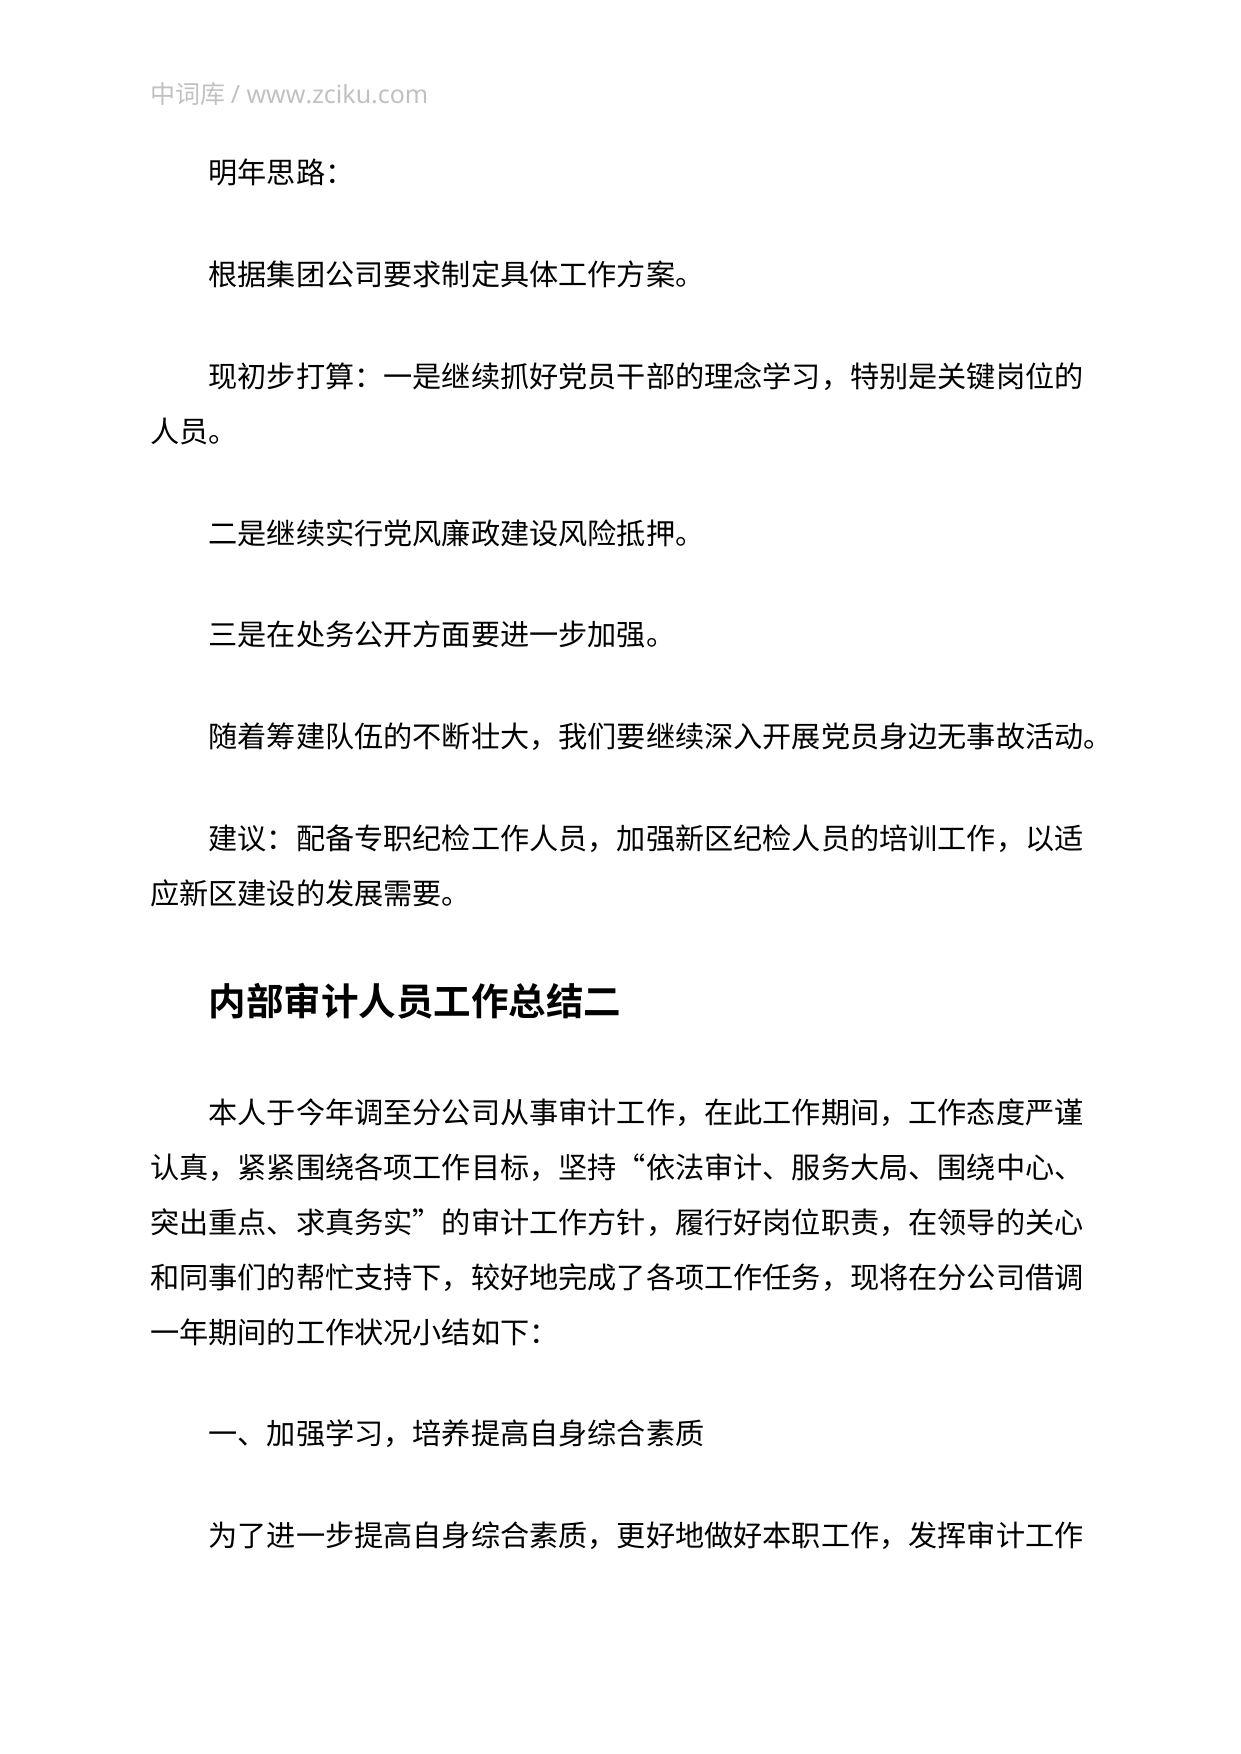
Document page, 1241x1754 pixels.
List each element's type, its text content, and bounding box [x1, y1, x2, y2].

text 明年思路： [150, 150, 1090, 192]
text 二是继续实行党风廉政建设风险抵押。 [150, 510, 1090, 552]
text 三是在处务公开方面要进一步加强。 [150, 612, 1090, 654]
text 随着筹建队伍的不断壮大，我们要继续深入开展党员身边无事故活动。 [150, 714, 1090, 756]
text 建议：配备专职纪检工作人员，加强新区纪检人员的培训工作，以适应新区建设的发展需要。 [150, 816, 1090, 913]
text 根据集团公司要求制定具体工作方案。 [150, 252, 1090, 294]
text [150, 1513, 1090, 1555]
text 现初步打算：一是继续抓好党员干部的理念学习，特别是关键岗位的人员。 [150, 353, 1090, 451]
text 本人于今年调至分公司从事审计工作，在此工作期间，工作态度严谨认真，紧紧围绕各项工作目标，坚持“依法审计、服务大局、围绕中心、突出重点、求真务实”的审计工作方针，履行好岗位职责，在领导的关心和同事们的帮忙支持下，较好地完成了各项工作任务，现将在分公司借调一年期间的工作状况小结如下： [150, 1089, 1090, 1351]
text 内部审计人员工作总结二 [150, 972, 1090, 1026]
text 一、加强学习，培养提高自身综合素质 [150, 1411, 1090, 1453]
